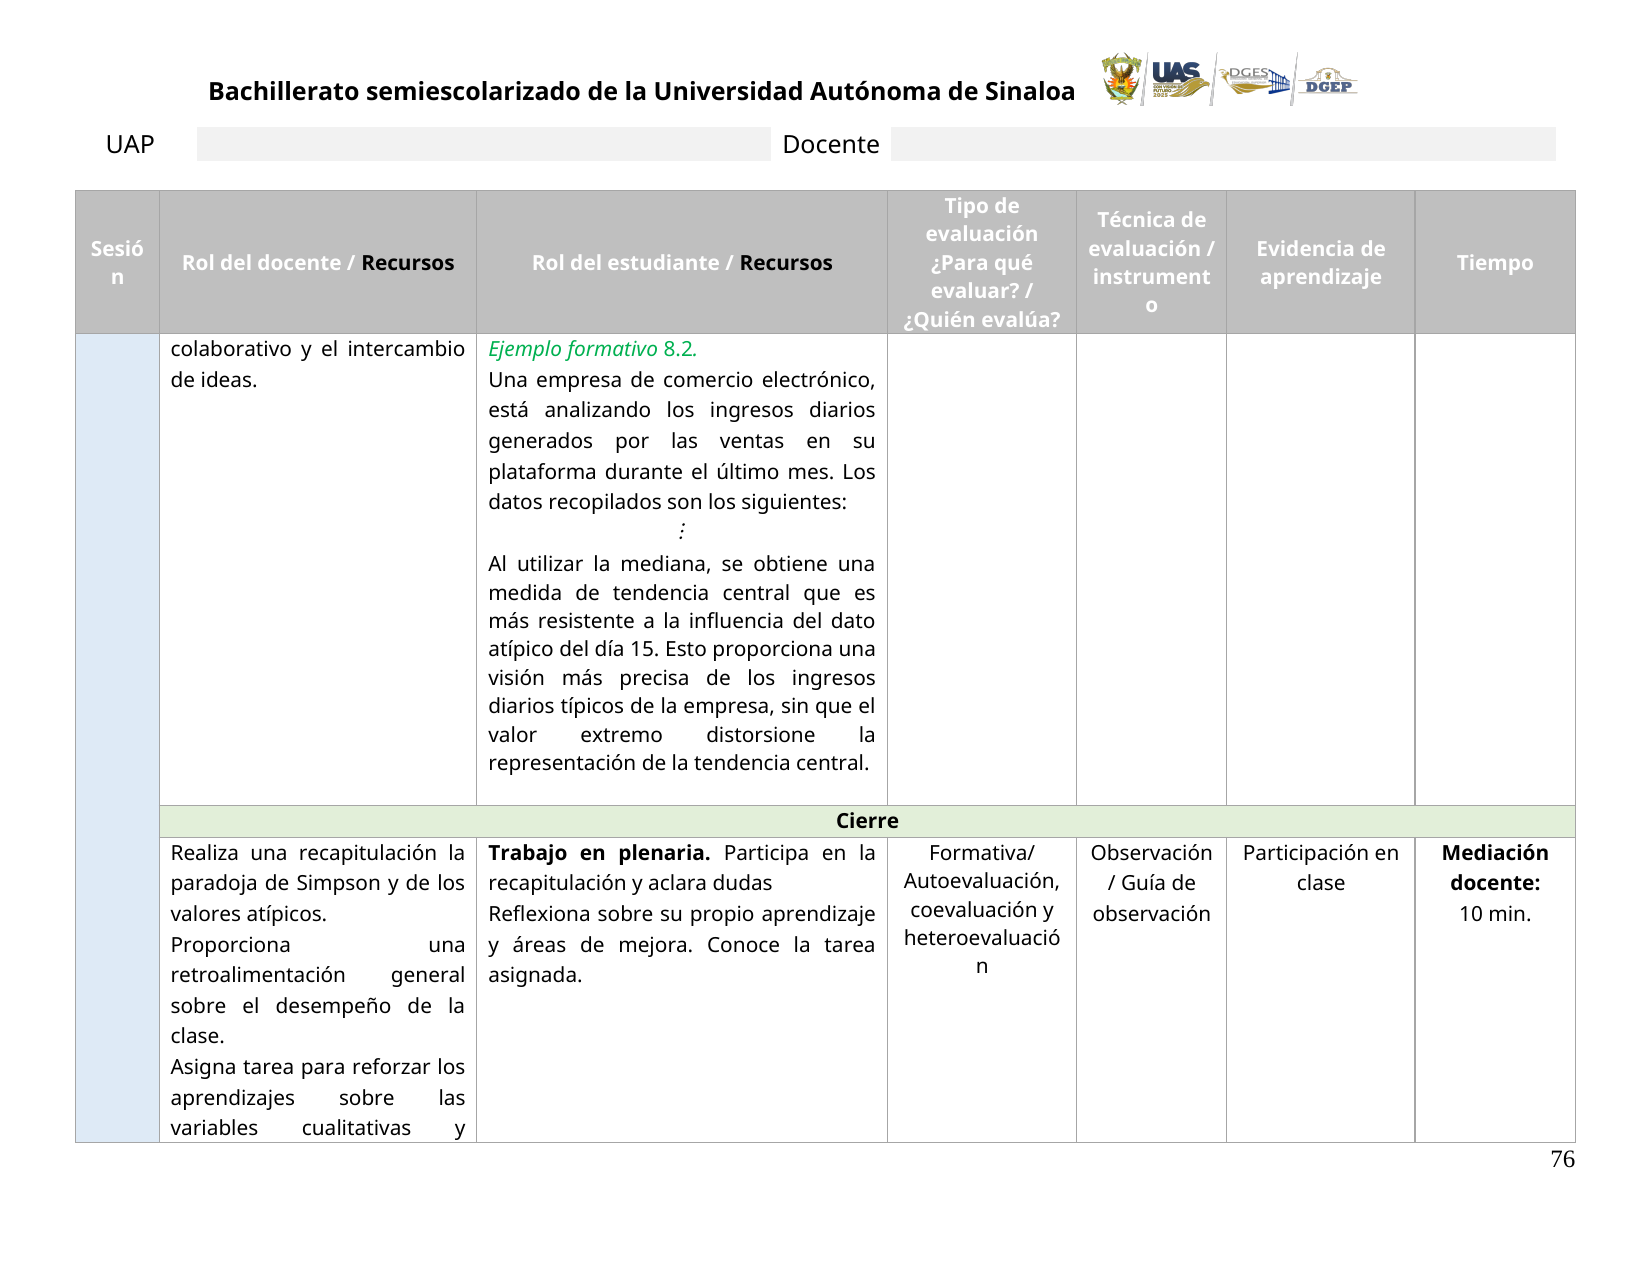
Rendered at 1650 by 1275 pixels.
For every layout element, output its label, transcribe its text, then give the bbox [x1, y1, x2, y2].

table_cell Formativa/ Autoevaluación, coevaluación y heteroevaluación [888, 838, 1076, 1142]
table_cell Observación/ Guía de observación [1077, 838, 1226, 1142]
table_header Rol del estudiante / Recursos [477, 191, 887, 333]
table_header Rol del docente / Recursos [160, 191, 476, 333]
picture [1101, 52, 1358, 106]
table_header Técnica de evaluación / instrumento [1077, 191, 1226, 333]
table_cell Participación en clase [1227, 838, 1414, 1142]
table_header Tiempo [1416, 191, 1575, 333]
table_cell Ejemplifica los datos atípicos mediante el ejemplo formativo 8.2. Fomenta el trabajo colaborativo y el intercambio de ideas. [160, 334, 476, 805]
table_header Evidencia de aprendizaje [1227, 191, 1414, 333]
table_header Tipo de evaluación ¿Para qué evaluar? / ¿Quién evalúa? [888, 191, 1076, 333]
table_cell Cierre [160, 806, 1575, 837]
table_header Sesión [76, 191, 159, 333]
table_cell Mediación docente: 10 min. [1416, 838, 1575, 1142]
